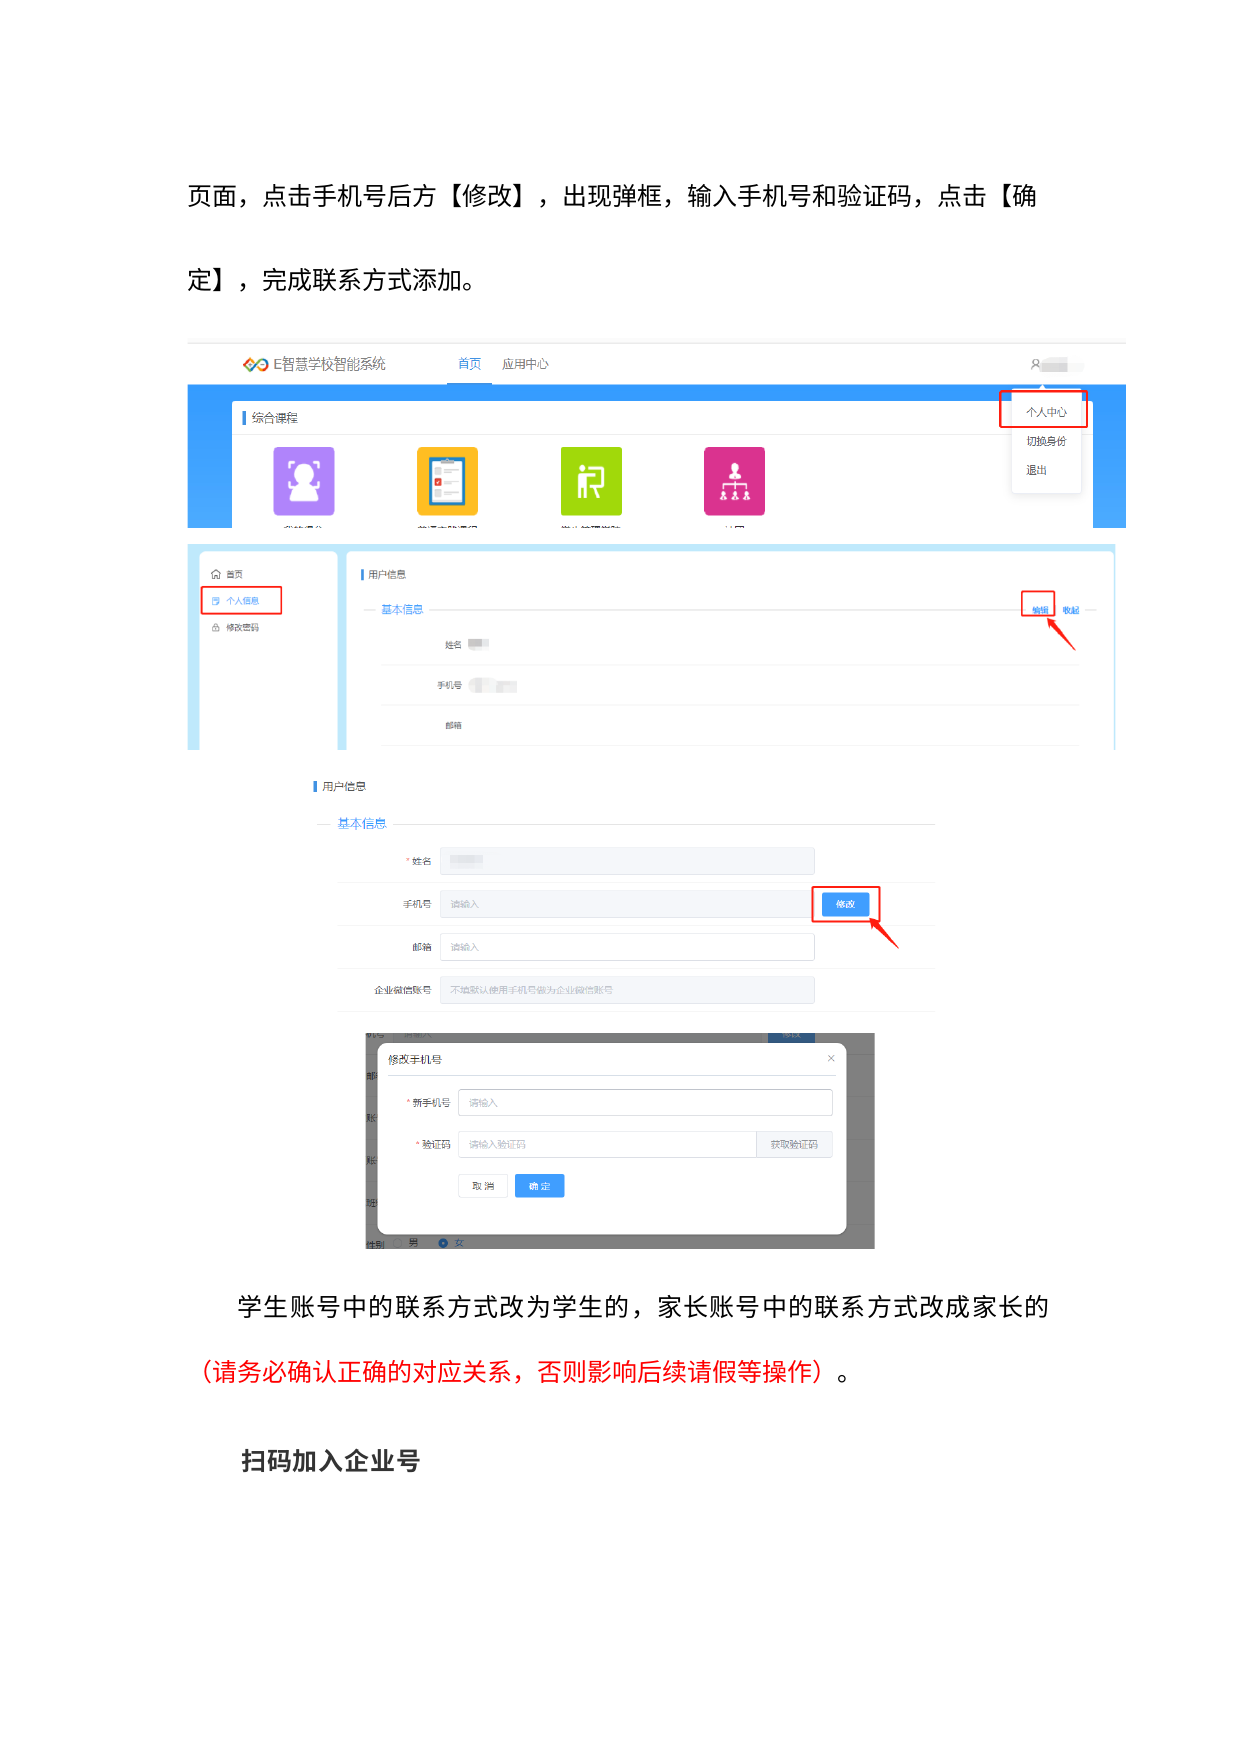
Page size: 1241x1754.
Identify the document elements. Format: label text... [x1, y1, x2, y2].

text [187, 162, 1053, 311]
picture [187, 544, 1116, 750]
text 学生账号中的联系方式改为学生的，家长账号中的联系方式改成家长的（请务必确认正确的对应关系，否则影响后续请假等操作）。 [187, 1273, 1053, 1403]
picture [365, 1033, 875, 1249]
picture [187, 338, 1126, 528]
text 扫码加入企业号 [187, 1428, 1053, 1493]
picture [305, 766, 936, 1018]
